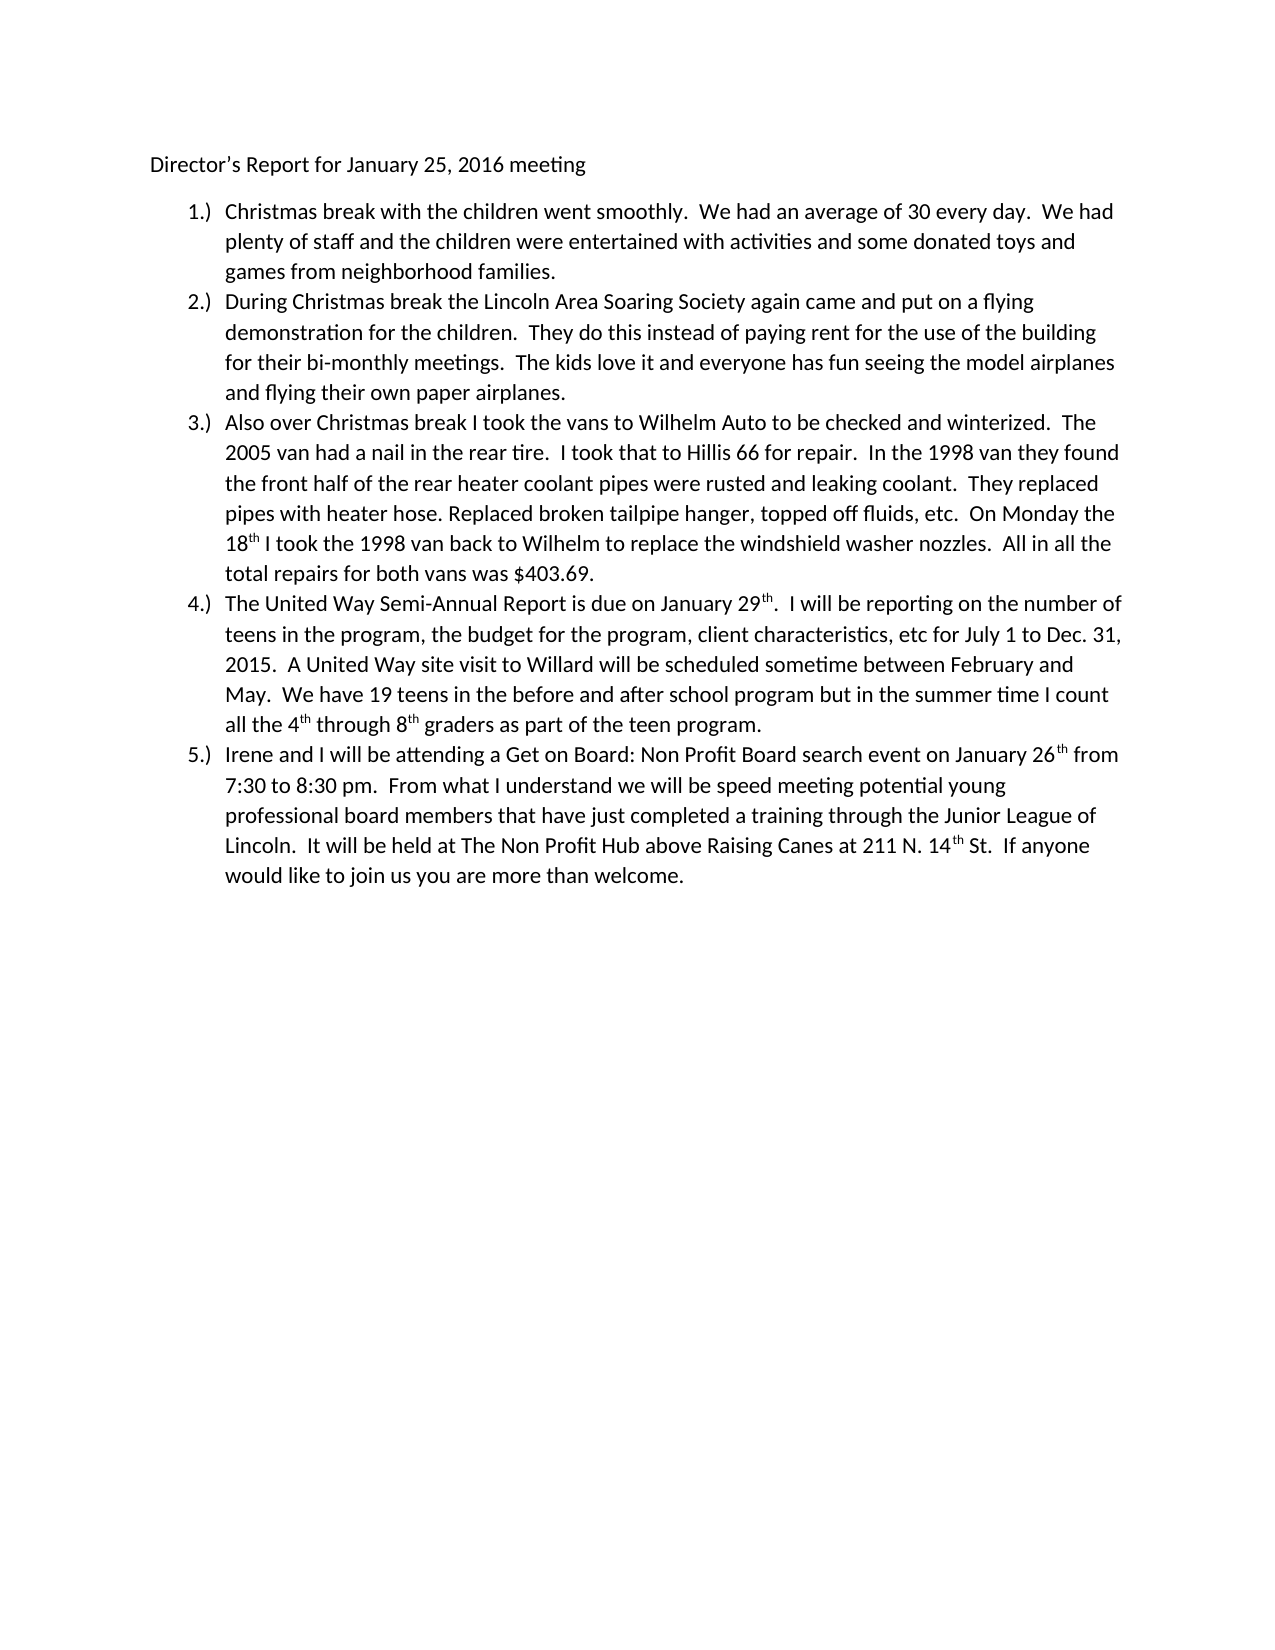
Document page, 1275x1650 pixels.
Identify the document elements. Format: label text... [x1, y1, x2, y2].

list Irene and I will be attending a Get on Board: Non Profit Board search event on January 26th from 7:30 to 8:30 pm. From what I understand we will be speed meeting potential young professional board members that have just completed a training through the Junior League of Lincoln. It will be held at The Non Profit Hub above Raising Canes at 211 N. 14th St. If anyone would like to join us you are more than welcome. [187, 741, 1125, 889]
text Director’s Report for January 25, 2016 meeting [150, 150, 1125, 178]
list During Christmas break the Lincoln Area Soaring Society again came and put on a flying demonstration for the children. They do this instead of paying rent for the use of the building for their bi-monthly meetings. The kids love it and everyone has fun seeing the model airplanes and flying their own paper airplanes. [187, 287, 1125, 406]
list Also over Christmas break I took the vans to Wilhelm Auto to be checked and winterized. The 2005 van had a nail in the rear tire. I took that to Hillis 66 for repair. In the 1998 van they found the front half of the rear heater coolant pipes were rusted and leaking coolant. They replaced pipes with heater hose. Replaced broken tailpipe hanger, topped off fluids, etc. On Monday the 18th I took the 1998 van back to Wilhelm to replace the windshield washer nozzles. All in all the total repairs for both vans was $403.69. [187, 408, 1125, 587]
list Christmas break with the children went smoothly. We had an average of 30 every day. We had plenty of staff and the children were entertained with activities and some donated toys and games from neighborhood families. [187, 197, 1125, 285]
list The United Way Semi-Annual Report is due on January 29th. I will be reporting on the number of teens in the program, the budget for the program, client characteristics, etc for July 1 to Dec. 31, 2015. A United Way site visit to Willard will be scheduled sometime between February and May. We have 19 teens in the before and after school program but in the summer time I count all the 4th through 8th graders as part of the teen program. [187, 589, 1125, 738]
